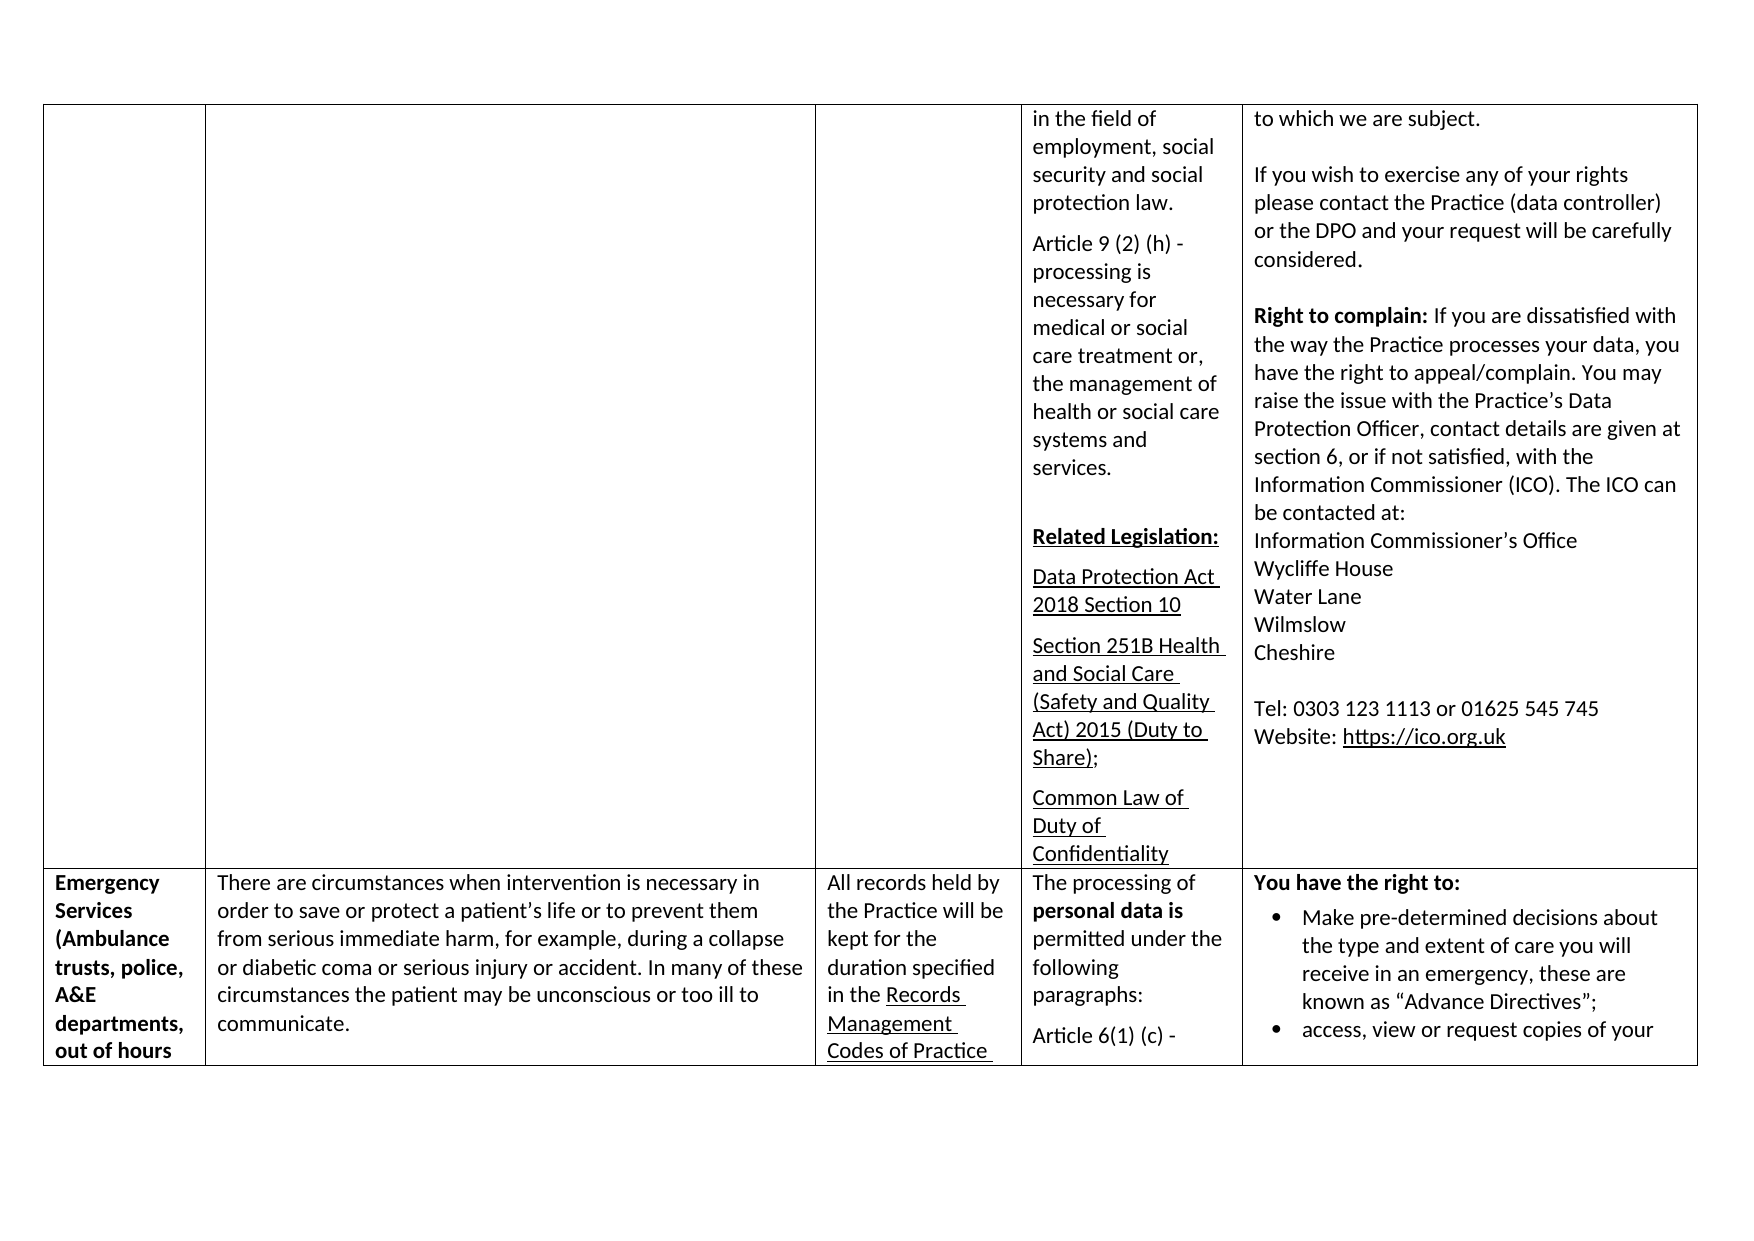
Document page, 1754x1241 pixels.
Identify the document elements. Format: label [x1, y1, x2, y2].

table_cell [1243, 105, 1697, 867]
table_cell [206, 869, 815, 1065]
table_cell [44, 869, 205, 1065]
table_cell [1243, 869, 1697, 1065]
table_cell [206, 105, 815, 867]
table_cell [44, 105, 205, 867]
table_cell [1022, 105, 1242, 867]
table_cell [1022, 869, 1242, 1065]
table_cell [816, 869, 1021, 1065]
table_cell [816, 105, 1021, 867]
